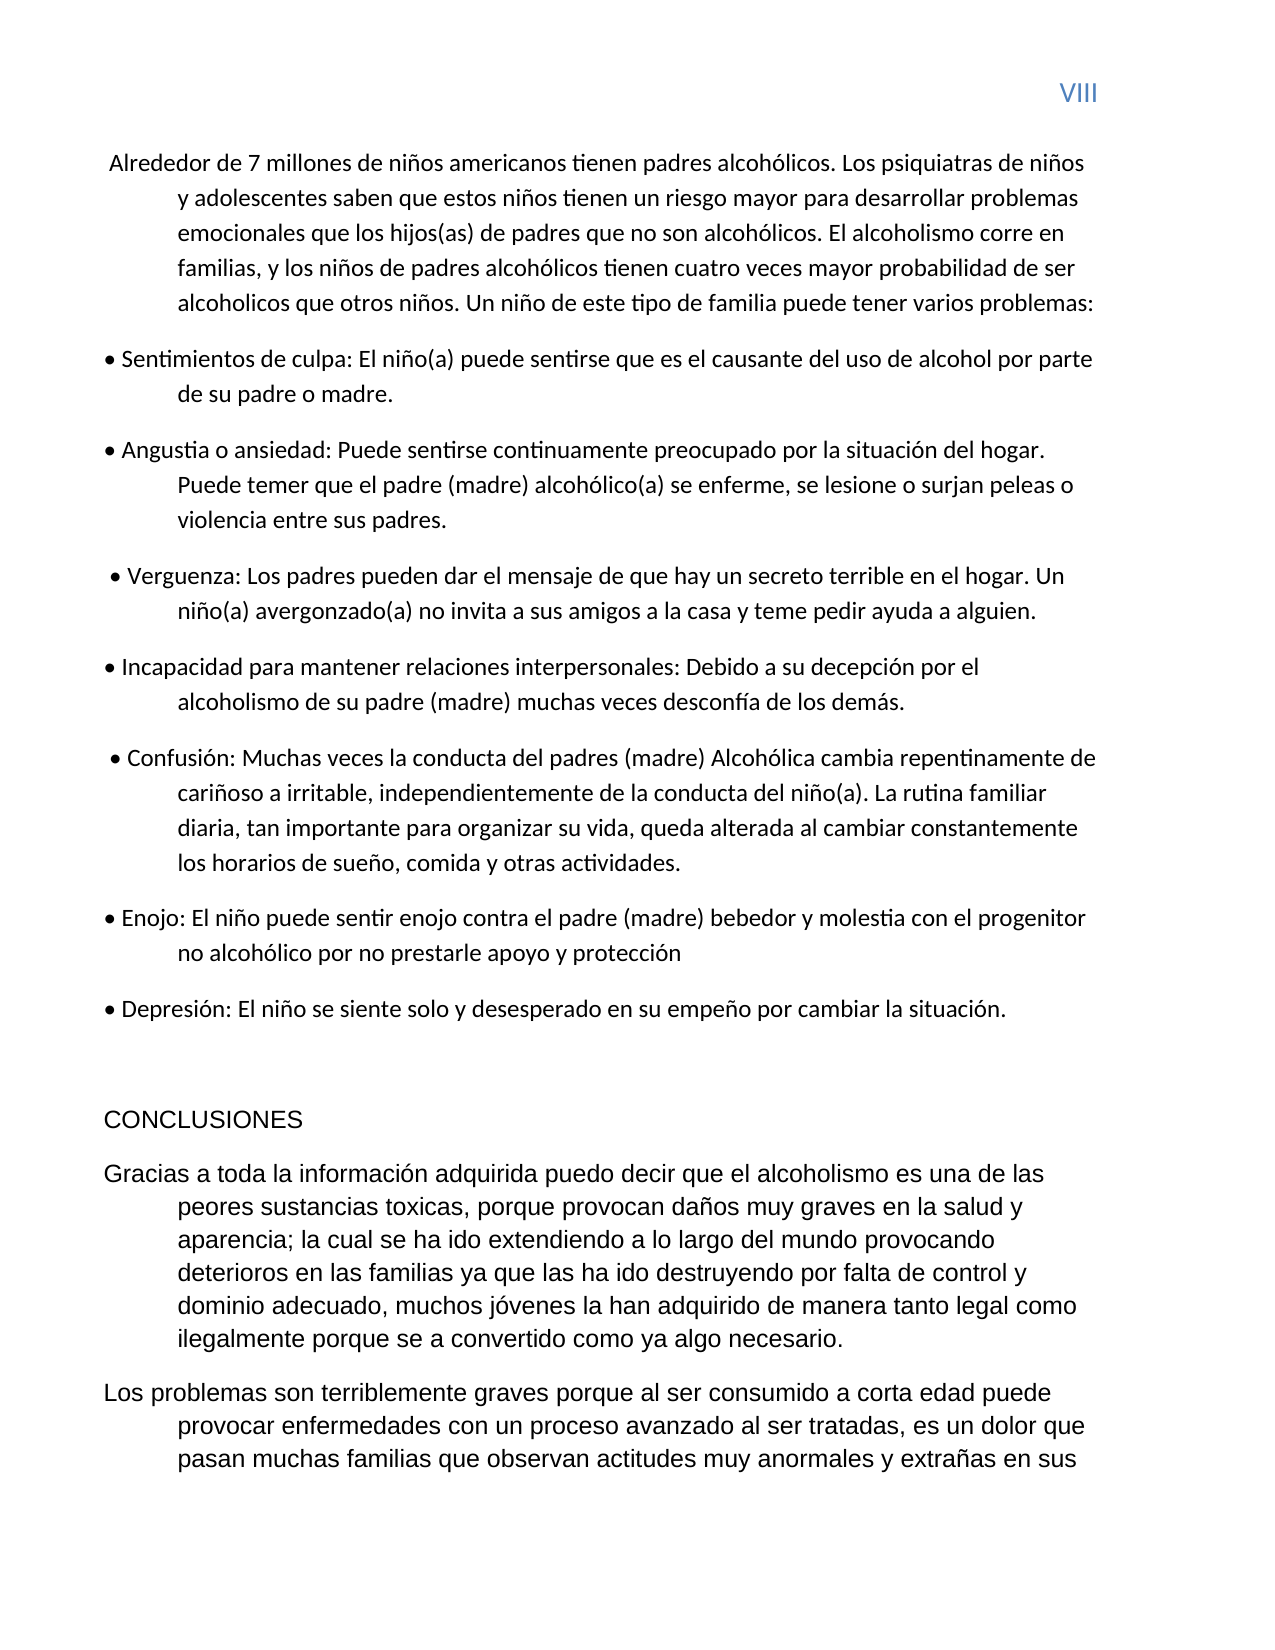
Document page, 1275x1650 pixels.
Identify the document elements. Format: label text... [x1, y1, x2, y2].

text • Sentimientos de culpa: El niño(a) puede sentirse que es el causante del uso de alcohol por parte de su padre o madre. [103, 343, 1098, 409]
text • Incapacidad para mantener relaciones interpersonales: Debido a su decepción por el alcoholismo de su padre (madre) muchas veces desconfía de los demás. [103, 651, 1098, 716]
text • Verguenza: Los padres pueden dar el mensaje de que hay un secreto terrible en el hogar. Un niño(a) avergonzado(a) no invita a sus amigos a la casa y teme pedir ayuda a alguien. [103, 560, 1098, 626]
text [103, 1378, 1098, 1473]
text • Confusión: Muchas veces la conducta del padres (madre) Alcohólica cambia repentinamente de cariñoso a irritable, independientemente de la conducta del niño(a). La rutina familiar diaria, tan importante para organizar su vida, queda alterada al cambiar constantemente los horarios de sueño, comida y otras actividades. [103, 742, 1098, 877]
text Alrededor de 7 millones de niños americanos tienen padres alcohólicos. Los psiquiatras de niños y adolescentes saben que estos niños tienen un riesgo mayor para desarrollar problemas emocionales que los hijos(as) de padres que no son alcohólicos. El alcoholismo corre en familias, y los niños de padres alcohólicos tienen cuatro veces mayor probabilidad de ser alcoholicos que otros niños. Un niño de este tipo de familia puede tener varios problemas: [103, 148, 1098, 318]
text • Angustia o ansiedad: Puede sentirse continuamente preocupado por la situación del hogar. Puede temer que el padre (madre) alcohólico(a) se enferme, se lesione o surjan peleas o violencia entre sus padres. [103, 434, 1098, 535]
text • Enojo: El niño puede sentir enojo contra el padre (madre) bebedor y molestia con el progenitor no alcohólico por no prestarle apoyo y protección [103, 903, 1098, 968]
text CONCLUSIONES [103, 1105, 1098, 1134]
text Gracias a toda la información adquirida puedo decir que el alcoholismo es una de las peores sustancias toxicas, porque provocan daños muy graves en la salud y aparencia; la cual se ha ido extendiendo a lo largo del mundo provocando deterioros en las familias ya que las ha ido destruyendo por falta de control y dominio adecuado, muchos jóvenes la han adquirido de manera tanto legal como ilegalmente porque se a convertido como ya algo necesario. [103, 1159, 1098, 1353]
text • Depresión: El niño se siente solo y desesperado en su empeño por cambiar la situación. [103, 993, 1098, 1024]
